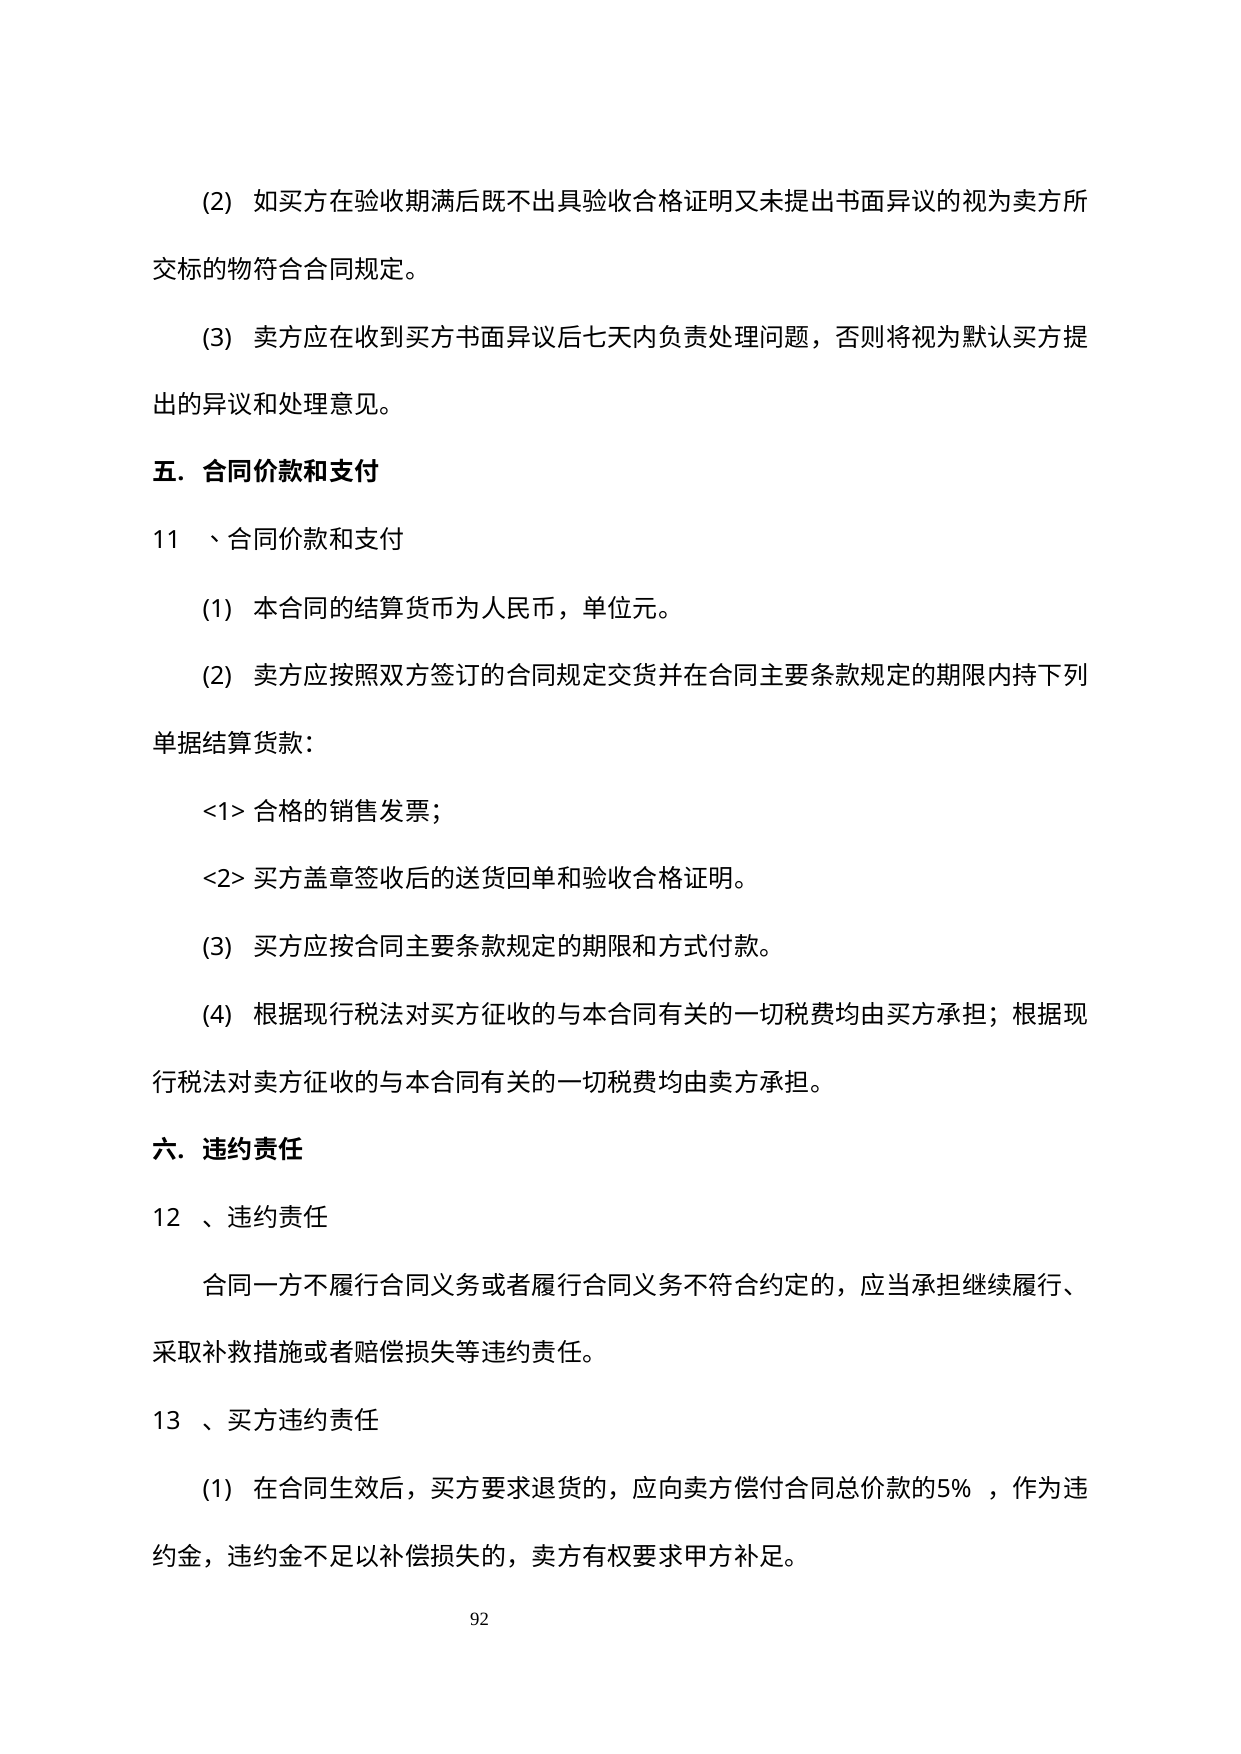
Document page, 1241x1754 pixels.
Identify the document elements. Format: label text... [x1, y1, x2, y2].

text <1>合格的销售发票； [152, 775, 1088, 843]
text (1)本合同的结算货币为人民币，单位元。 [152, 572, 1088, 640]
text 12、违约责任 [152, 1182, 1088, 1249]
text 13、买方违约责任 [152, 1385, 1088, 1452]
text (3)买方应按合同主要条款规定的期限和方式付款。 [152, 911, 1088, 978]
text (1)在合同生效后，买方要求退货的，应向卖方偿付合同总价款的5%，作为违约金，违约金不足以补偿损失的，卖方有权要求甲方补足。 [152, 1452, 1088, 1588]
text (3)卖方应在收到买方书面异议后七天内负责处理问题，否则将视为默认买方提出的异议和处理意见。 [152, 301, 1088, 437]
text <2>买方盖章签收后的送货回单和验收合格证明。 [152, 843, 1088, 911]
text 六.违约责任 [152, 1114, 1088, 1182]
text (2)卖方应按照双方签订的合同规定交货并在合同主要条款规定的期限内持下列单据结算货款： [152, 640, 1088, 775]
text 合同一方不履行合同义务或者履行合同义务不符合约定的，应当承担继续履行、采取补救措施或者赔偿损失等违约责任。 [152, 1249, 1088, 1385]
text 五.合同价款和支付 [152, 437, 1088, 504]
text (4)根据现行税法对买方征收的与本合同有关的一切税费均由买方承担；根据现行税法对卖方征收的与本合同有关的一切税费均由卖方承担。 [152, 978, 1088, 1114]
text (2)如买方在验收期满后既不出具验收合格证明又未提出书面异议的视为卖方所交标的物符合合同规定。 [152, 166, 1088, 301]
text 11、合同价款和支付 [152, 504, 1088, 572]
